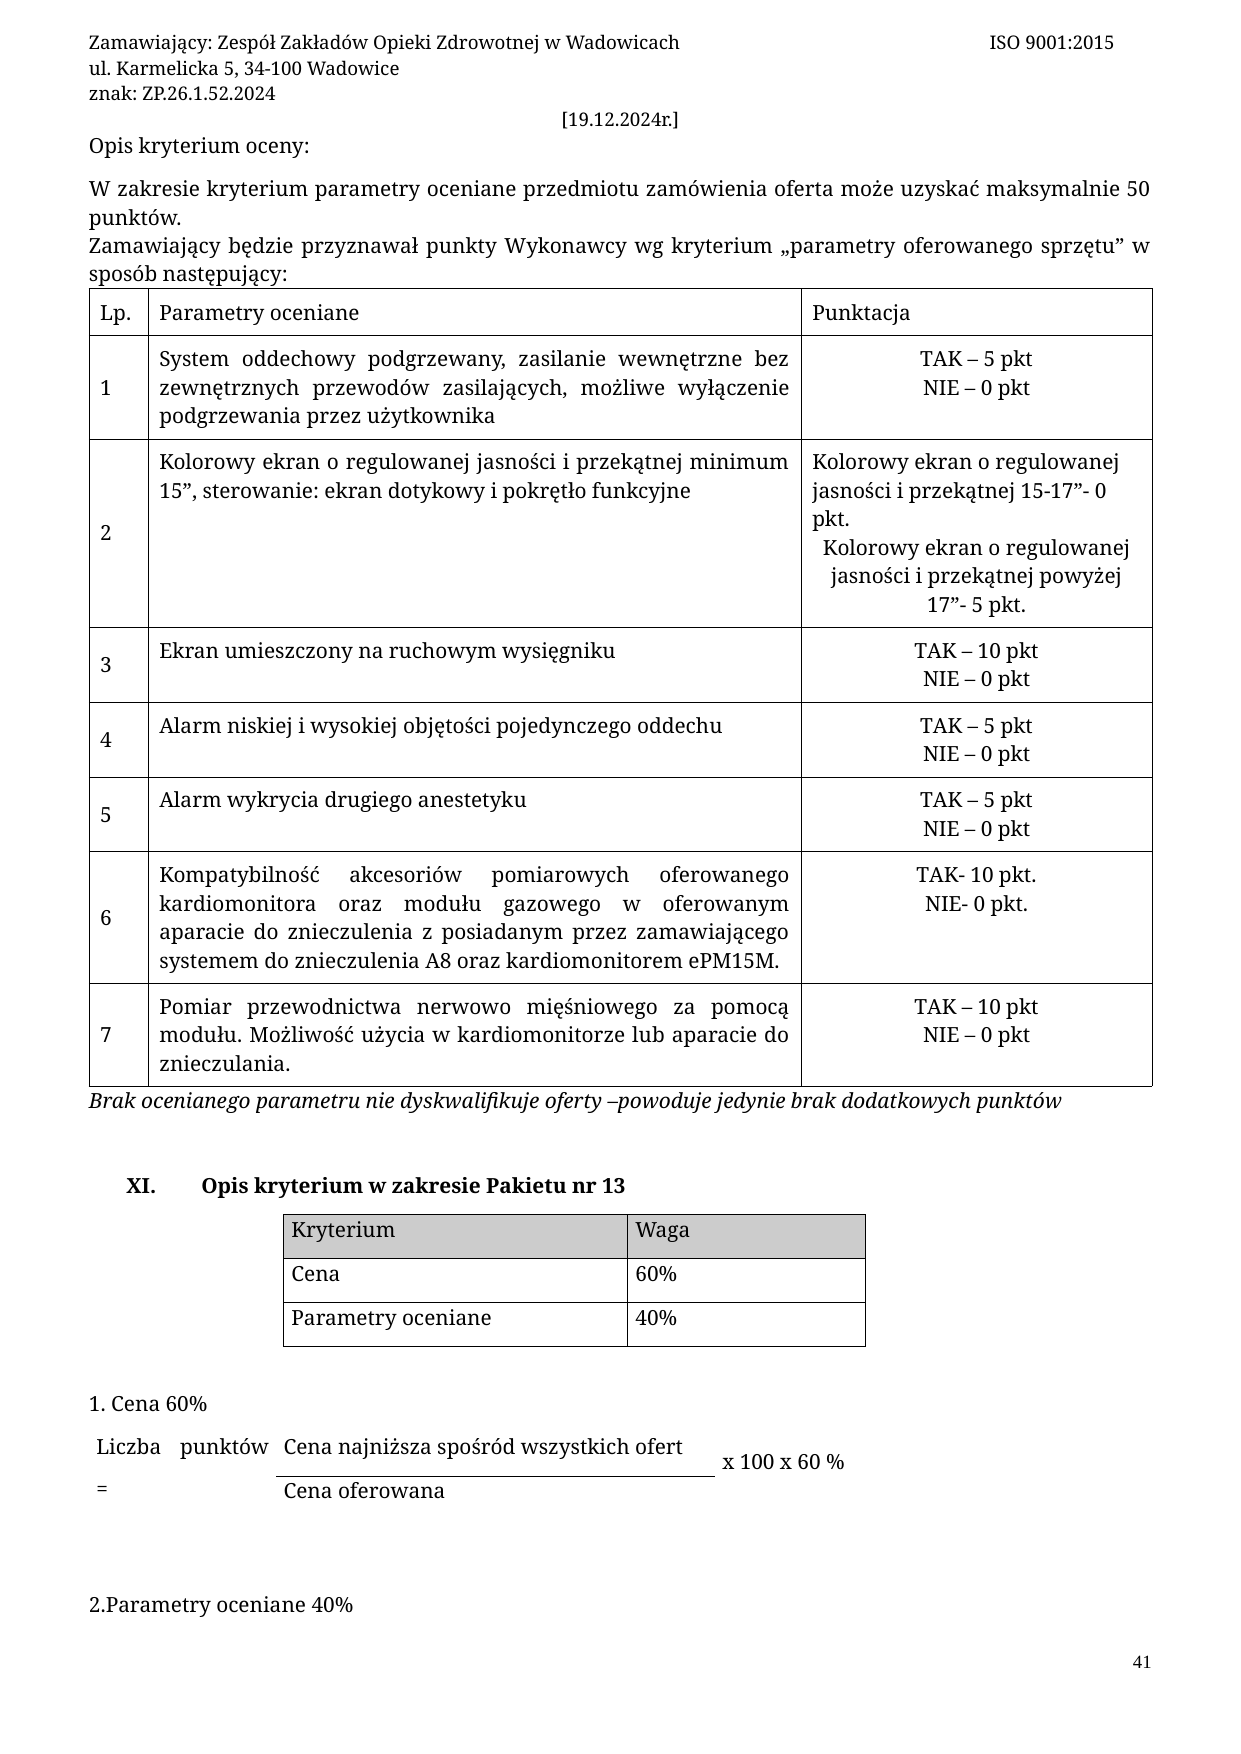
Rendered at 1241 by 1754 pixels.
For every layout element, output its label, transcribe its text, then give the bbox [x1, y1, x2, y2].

table_header x 100 x 60 % [715, 1432, 1120, 1505]
list Opis kryterium w zakresie Pakietu nr 13 [126, 1172, 1152, 1200]
text W zakresie kryterium parametry oceniane przedmiotu zamówienia oferta może uzyskać maksymalnie 50 punktów. [89, 174, 1152, 231]
table_cell 3 [90, 628, 148, 702]
table_cell TAK – 5 pkt NIE – 0 pkt [802, 703, 1152, 777]
list 1. Cena 60% [89, 1389, 1152, 1418]
table_cell Kolorowy ekran o regulowanej jasności i przekątnej minimum 15”, sterowanie: ekran dotykowy i pokrętło funkcyjne [149, 440, 801, 627]
table_header Parametry oceniane [149, 289, 801, 335]
table_cell 2 [90, 440, 148, 627]
table_cell TAK – 5 pkt NIE – 0 pkt [802, 336, 1152, 438]
text Opis kryterium oceny: [89, 132, 1152, 160]
table_cell Kompatybilność akcesoriów pomiarowych oferowanego kardiomonitora oraz modułu gazowego w oferowanym aparacie do znieczulenia z posiadanym przez zamawiającego systemem do znieczulenia A8 oraz kardiomonitorem ePM15M. [149, 852, 801, 983]
text Zamawiający będzie przyznawał punkty Wykonawcy wg kryterium „parametry oferowanego sprzętu” w sposób następujący: [89, 231, 1152, 288]
table_cell TAK – 10 pkt NIE – 0 pkt [802, 984, 1152, 1086]
text 2.Parametry oceniane 40% [89, 1590, 1152, 1618]
table_cell 40% [628, 1303, 865, 1346]
table_header Lp. [90, 289, 148, 335]
table_cell Kolorowy ekran o regulowanej jasności i przekątnej 15-17”- 0 pkt. Kolorowy ekran o regulowanej jasności i przekątnej powyżej 17”- 5 pkt. [802, 440, 1152, 627]
table_cell 6 [90, 852, 148, 983]
table_cell TAK- 10 pkt. NIE- 0 pkt. [802, 852, 1152, 983]
table_header Liczba punktów = [89, 1432, 276, 1505]
text Brak ocenianego parametru nie dyskwalifikuje oferty –powoduje jedynie brak dodatkowych punktów [89, 1087, 1152, 1115]
table_cell Cena oferowana [276, 1477, 715, 1505]
table_cell Alarm wykrycia drugiego anestetyku [149, 778, 801, 851]
table_header Cena najniższa spośród wszystkich ofert [276, 1432, 715, 1476]
table_cell Pomiar przewodnictwa nerwowo mięśniowego za pomocą modułu. Możliwość użycia w kardiomonitorze lub aparacie do znieczulania. [149, 984, 801, 1086]
table_header Punktacja [802, 289, 1152, 335]
table_cell Parametry oceniane [284, 1303, 627, 1346]
table_cell 7 [90, 984, 148, 1086]
table_cell 5 [90, 778, 148, 851]
table_cell Cena [284, 1259, 627, 1302]
table_cell 4 [90, 703, 148, 777]
table_cell 60% [628, 1259, 865, 1302]
table_cell Ekran umieszczony na ruchowym wysięgniku [149, 628, 801, 702]
table_cell TAK – 10 pkt NIE – 0 pkt [802, 628, 1152, 702]
table_header Kryterium [284, 1215, 627, 1258]
table_cell System oddechowy podgrzewany, zasilanie wewnętrzne bez zewnętrznych przewodów zasilających, możliwe wyłączenie podgrzewania przez użytkownika [149, 336, 801, 438]
table_header Waga [628, 1215, 865, 1258]
table_cell 1 [90, 336, 148, 438]
table_cell Alarm niskiej i wysokiej objętości pojedynczego oddechu [149, 703, 801, 777]
table_cell TAK – 5 pkt NIE – 0 pkt [802, 778, 1152, 851]
